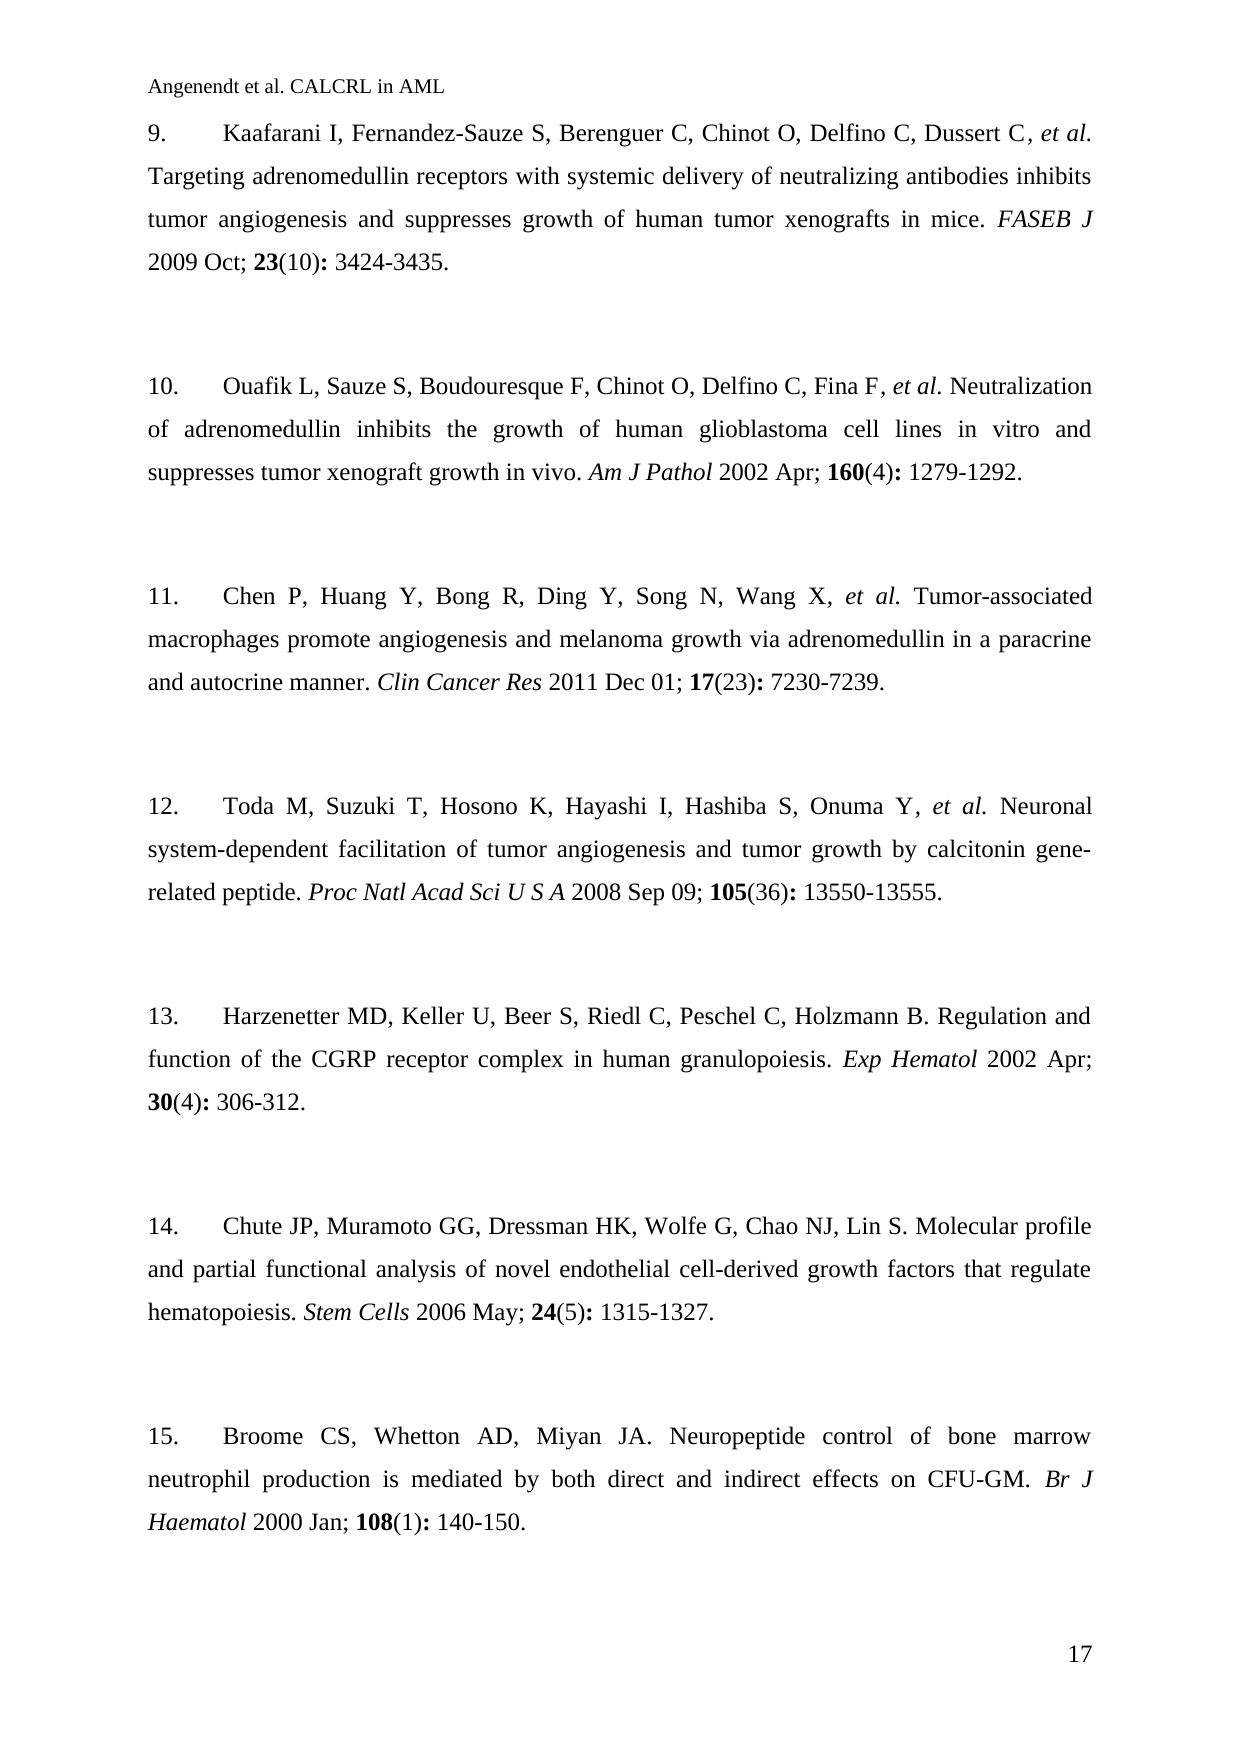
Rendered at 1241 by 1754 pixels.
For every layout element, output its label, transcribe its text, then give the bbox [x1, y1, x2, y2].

text 10. Ouafik L, Sauze S, Boudouresque F, Chinot O, Delfino C, Fina F, et al. Neutralization of adrenomedullin inhibits the growth of human glioblastoma cell lines in vitro and suppresses tumor xenograft growth in vivo. Am J Pathol 2002 Apr; 160(4): 1279-1292. [148, 371, 1092, 486]
text 13. Harzenetter MD, Keller U, Beer S, Riedl C, Peschel C, Holzmann B. Regulation and function of the CGRP receptor complex in human granulopoiesis. Exp Hematol 2002 Apr; 30(4): 306-312. [148, 1001, 1092, 1116]
text 14. Chute JP, Muramoto GG, Dressman HK, Wolfe G, Chao NJ, Lin S. Molecular profile and partial functional analysis of novel endothelial cell-derived growth factors that regulate hematopoiesis. Stem Cells 2006 May; 24(5): 1315-1327. [148, 1211, 1092, 1326]
text 9. Kaafarani I, Fernandez-Sauze S, Berenguer C, Chinot O, Delfino C, Dussert C, et al. Targeting adrenomedullin receptors with systemic delivery of neutralizing antibodies inhibits tumor angiogenesis and suppresses growth of human tumor xenografts in mice. FASEB J 2009 Oct; 23(10): 3424-3435. [148, 118, 1092, 276]
text 12. Toda M, Suzuki T, Hosono K, Hayashi I, Hashiba S, Onuma Y, et al. Neuronal system-dependent facilitation of tumor angiogenesis and tumor growth by calcitonin gene-related peptide. Proc Natl Acad Sci U S A 2008 Sep 09; 105(36): 13550-13555. [148, 791, 1092, 906]
text 15. Broome CS, Whetton AD, Miyan JA. Neuropeptide control of bone marrow neutrophil production is mediated by both direct and indirect effects on CFU-GM. Br J Haematol 2000 Jan; 108(1): 140-150. [148, 1421, 1092, 1536]
text 11. Chen P, Huang Y, Bong R, Ding Y, Song N, Wang X, et al. Tumor-associated macrophages promote angiogenesis and melanoma growth via adrenomedullin in a paracrine and autocrine manner. Clin Cancer Res 2011 Dec 01; 17(23): 7230-7239. [148, 581, 1092, 696]
